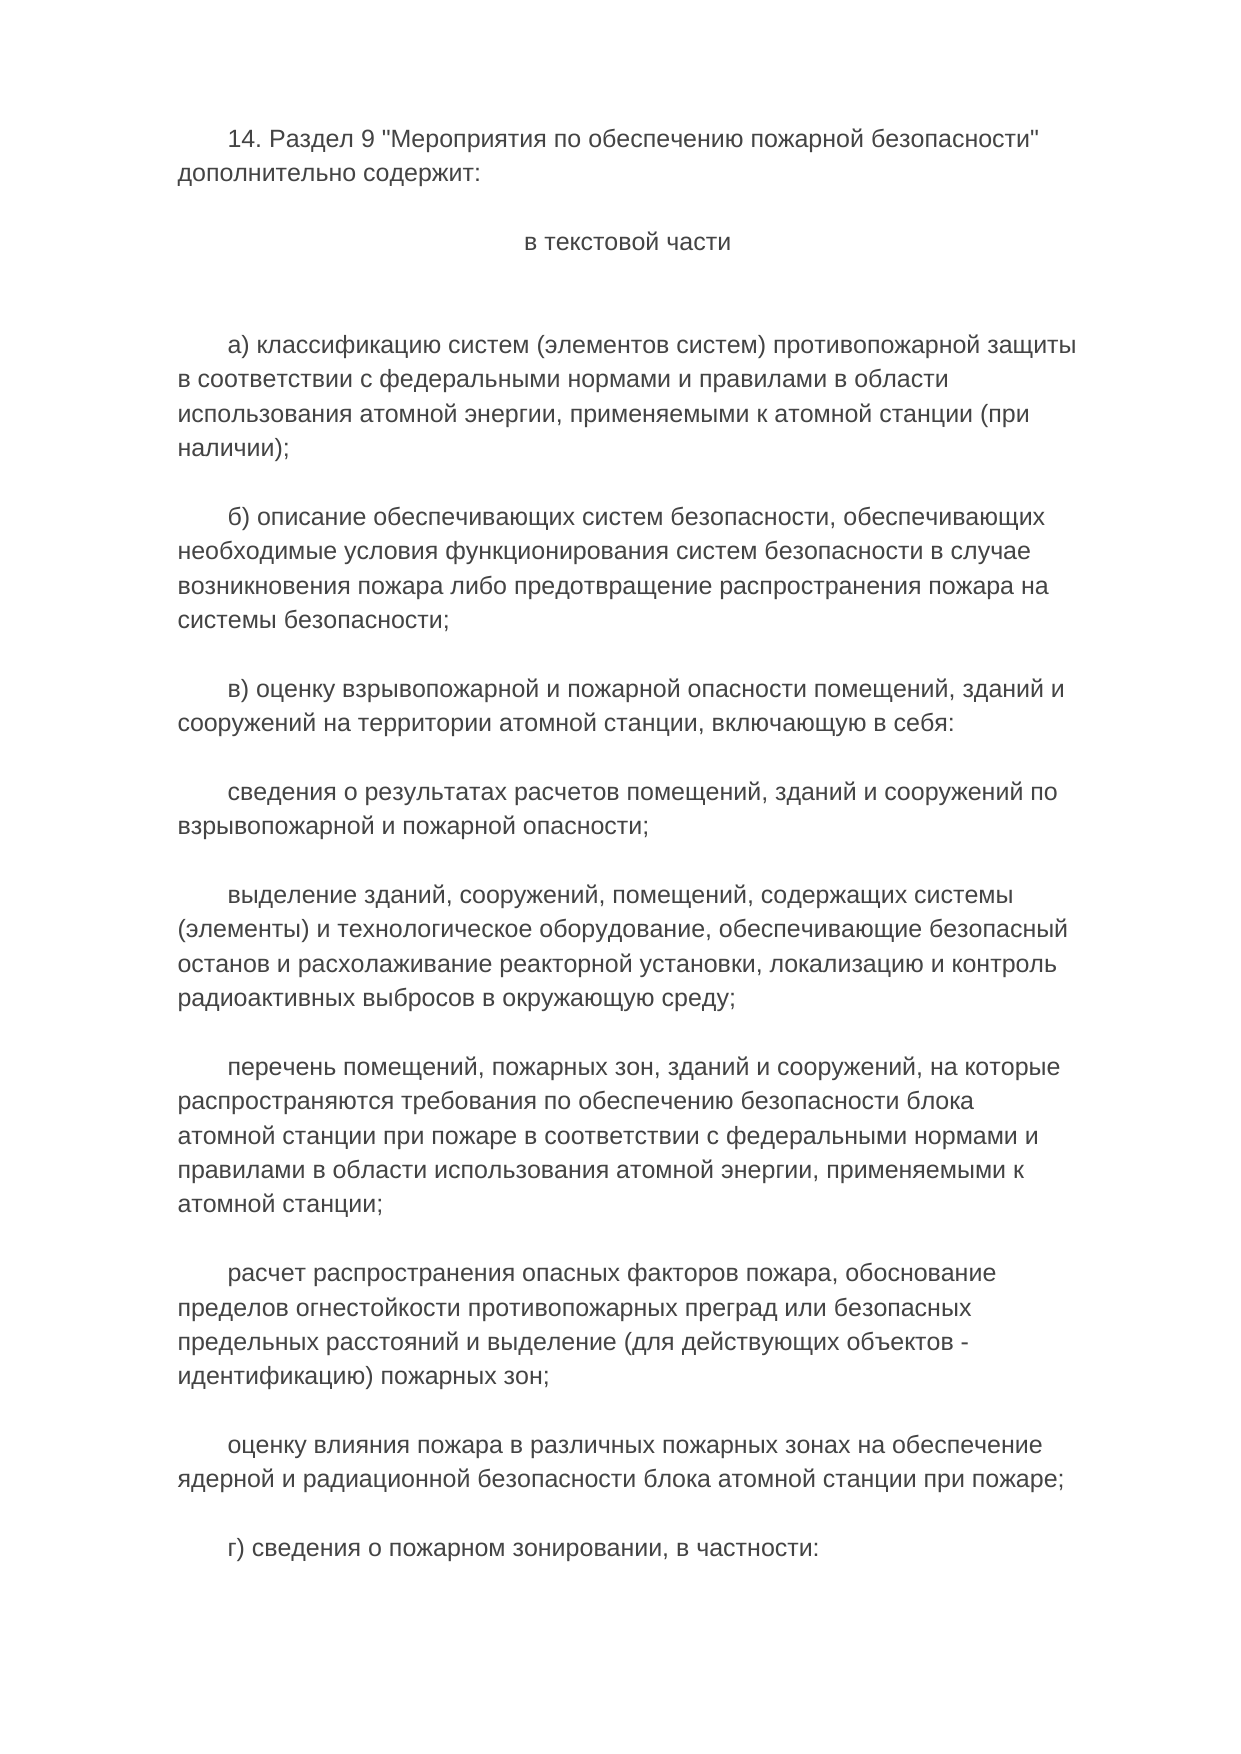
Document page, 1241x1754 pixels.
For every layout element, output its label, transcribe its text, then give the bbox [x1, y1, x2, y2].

text сведения о результатах расчетов помещений, зданий и сооружений по взрывопожарной и пожарной опасности; [177, 771, 1078, 874]
text г) сведения о пожарном зонировании, в частности: [177, 1527, 1078, 1596]
text выделение зданий, сооружений, помещений, содержащих системы (элементы) и технологическое оборудование, обеспечивающие безопасный останов и расхолаживание реакторной установки, локализацию и контроль радиоактивных выбросов в окружающую среду; [177, 874, 1078, 1046]
text б) описание обеспечивающих систем безопасности, обеспечивающих необходимые условия функционирования систем безопасности в случае возникновения пожара либо предотвращение распространения пожара на системы безопасности; [177, 496, 1078, 668]
text перечень помещений, пожарных зон, зданий и сооружений, на которые распространяются требования по обеспечению безопасности блока атомной станции при пожаре в соответствии с федеральными нормами и правилами в области использования атомной энергии, применяемыми к атомной станции; [177, 1046, 1078, 1252]
text оценку влияния пожара в различных пожарных зонах на обеспечение ядерной и радиационной безопасности блока атомной станции при пожаре; [177, 1424, 1078, 1527]
text а) классификацию систем (элементов систем) противопожарной защиты в соответствии с федеральными нормами и правилами в области использования атомной энергии, применяемыми к атомной станции (при наличии); [177, 324, 1078, 496]
text в текстовой части [177, 221, 1078, 256]
text в) оценку взрывопожарной и пожарной опасности помещений, зданий и сооружений на территории атомной станции, включающую в себя: [177, 668, 1078, 771]
text 14. Раздел 9 "Мероприятия по обеспечению пожарной безопасности" дополнительно содержит: [177, 118, 1078, 221]
text расчет распространения опасных факторов пожара, обоснование пределов огнестойкости противопожарных преград или безопасных предельных расстояний и выделение (для действующих объектов - идентификацию) пожарных зон; [177, 1252, 1078, 1424]
